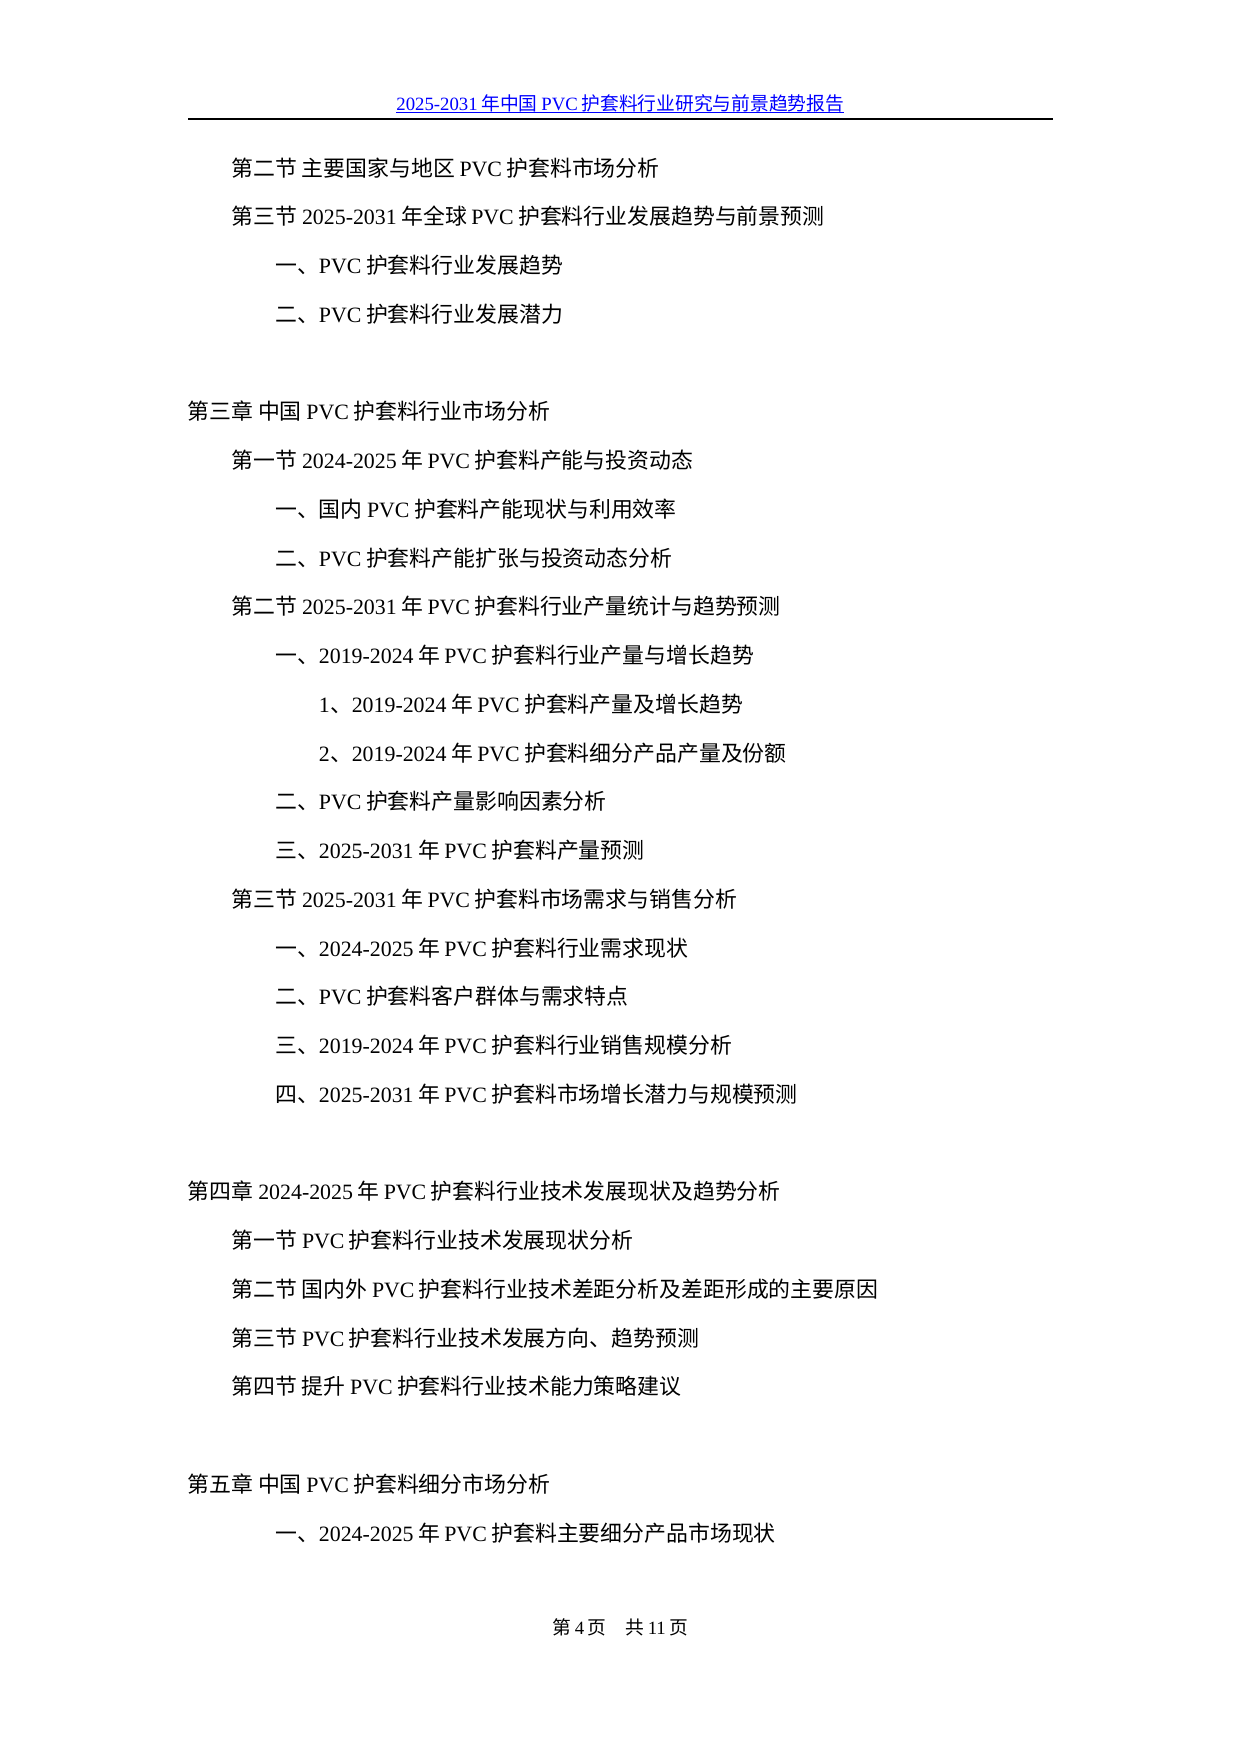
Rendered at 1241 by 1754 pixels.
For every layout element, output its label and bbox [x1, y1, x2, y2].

text [187, 150, 1053, 1548]
